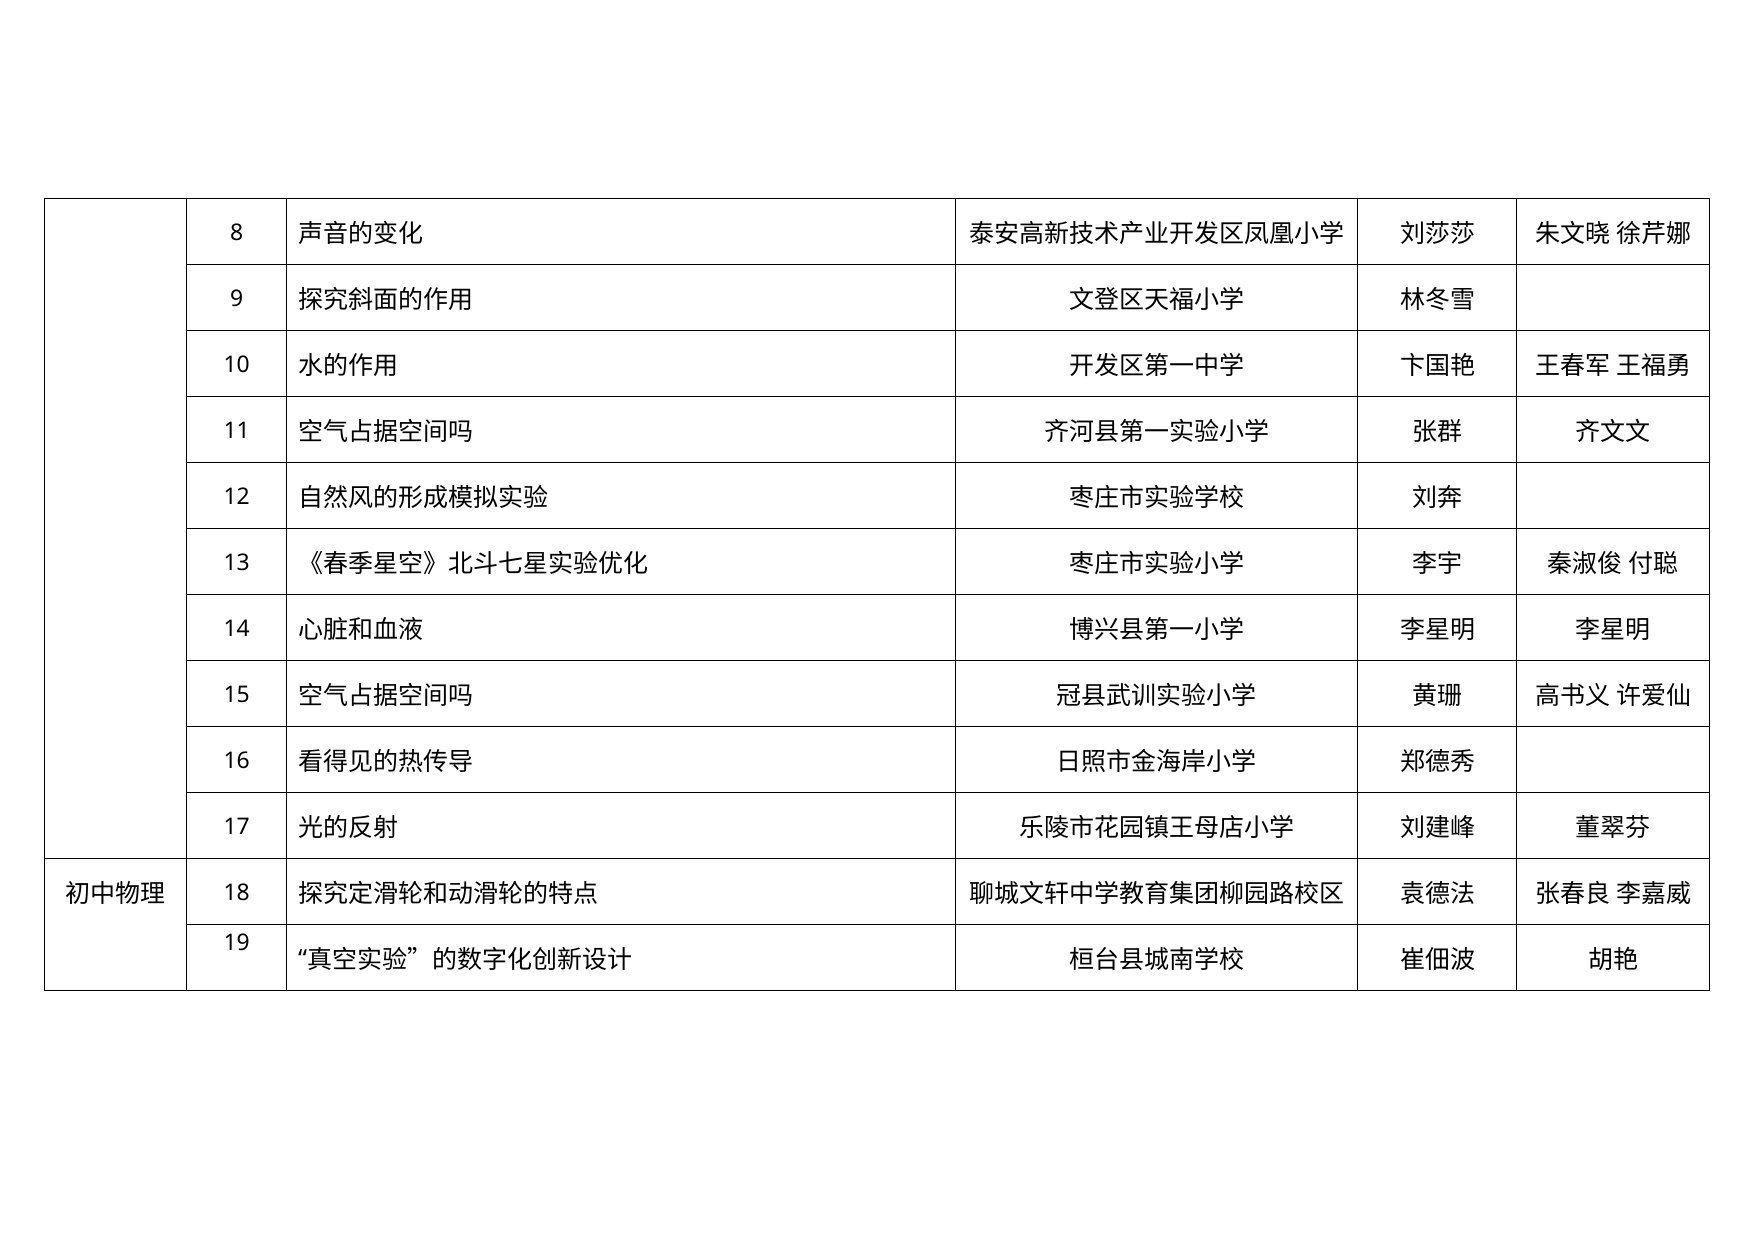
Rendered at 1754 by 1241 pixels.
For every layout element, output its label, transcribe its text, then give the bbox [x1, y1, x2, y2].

table_cell 水的作用 [287, 331, 955, 396]
table_cell 袁德法 [1358, 859, 1516, 924]
table_cell 《春季星空》北斗七星实验优化 [287, 529, 955, 594]
table_cell 12 [187, 463, 286, 528]
table_cell 探究斜面的作用 [287, 265, 955, 330]
table_cell 齐文文 [1517, 397, 1709, 462]
table_cell 张群 [1358, 397, 1516, 462]
table_cell 枣庄市实验小学 [956, 529, 1357, 594]
table_cell 齐河县第一实验小学 [956, 397, 1357, 462]
table_cell 16 [187, 727, 286, 792]
table_cell 枣庄市实验学校 [956, 463, 1357, 528]
table_cell 11 [187, 397, 286, 462]
table_cell 秦淑俊 付聪 [1517, 529, 1709, 594]
table_cell 看得见的热传导 [287, 727, 955, 792]
table_cell 朱文晓 徐芹娜 [1517, 199, 1709, 264]
table_cell 李星明 [1358, 595, 1516, 660]
table_cell [1517, 463, 1709, 528]
table_cell 探究定滑轮和动滑轮的特点 [287, 859, 955, 924]
table_cell 张春良 李嘉威 [1517, 859, 1709, 924]
table_cell [1517, 265, 1709, 330]
table_cell 黄珊 [1358, 661, 1516, 726]
table_cell 空气占据空间吗 [287, 397, 955, 462]
table_cell 林冬雪 [1358, 265, 1516, 330]
table_cell 卞国艳 [1358, 331, 1516, 396]
table_cell 日照市金海岸小学 [956, 727, 1357, 792]
table_cell 空气占据空间吗 [287, 661, 955, 726]
table_cell 刘莎莎 [1358, 199, 1516, 264]
table_cell 13 [187, 529, 286, 594]
table_cell 初中物理 [45, 859, 186, 990]
table_cell 桓台县城南学校 [956, 925, 1357, 990]
table_cell 乐陵市花园镇王母店小学 [956, 793, 1357, 858]
table_cell 开发区第一中学 [956, 331, 1357, 396]
table_cell 胡艳 [1517, 925, 1709, 990]
table_cell 王春军 王福勇 [1517, 331, 1709, 396]
table_cell 文登区天福小学 [956, 265, 1357, 330]
table_cell 声音的变化 [287, 199, 955, 264]
table_cell 心脏和血液 [287, 595, 955, 660]
table_cell 刘奔 [1358, 463, 1516, 528]
table_cell 8 [187, 199, 286, 264]
table_cell 15 [187, 661, 286, 726]
table_cell 郑德秀 [1358, 727, 1516, 792]
table_cell 冠县武训实验小学 [956, 661, 1357, 726]
table_cell 董翠芬 [1517, 793, 1709, 858]
table_cell 聊城文轩中学教育集团柳园路校区 [956, 859, 1357, 924]
table_cell 19 [187, 925, 286, 990]
table_cell 18 [187, 859, 286, 924]
table_cell 泰安高新技术产业开发区凤凰小学 [956, 199, 1357, 264]
table_cell “真空实验”的数字化创新设计 [287, 925, 955, 990]
table_cell 自然风的形成模拟实验 [287, 463, 955, 528]
table_cell 14 [187, 595, 286, 660]
table_cell 高书义 许爱仙 [1517, 661, 1709, 726]
table_cell 9 [187, 265, 286, 330]
table_cell 崔佃波 [1358, 925, 1516, 990]
table_cell [1517, 727, 1709, 792]
table_cell 光的反射 [287, 793, 955, 858]
table_cell 刘建峰 [1358, 793, 1516, 858]
table_cell 李宇 [1358, 529, 1516, 594]
table_cell 17 [187, 793, 286, 858]
table_cell 10 [187, 331, 286, 396]
table_cell 李星明 [1517, 595, 1709, 660]
table_cell 博兴县第一小学 [956, 595, 1357, 660]
